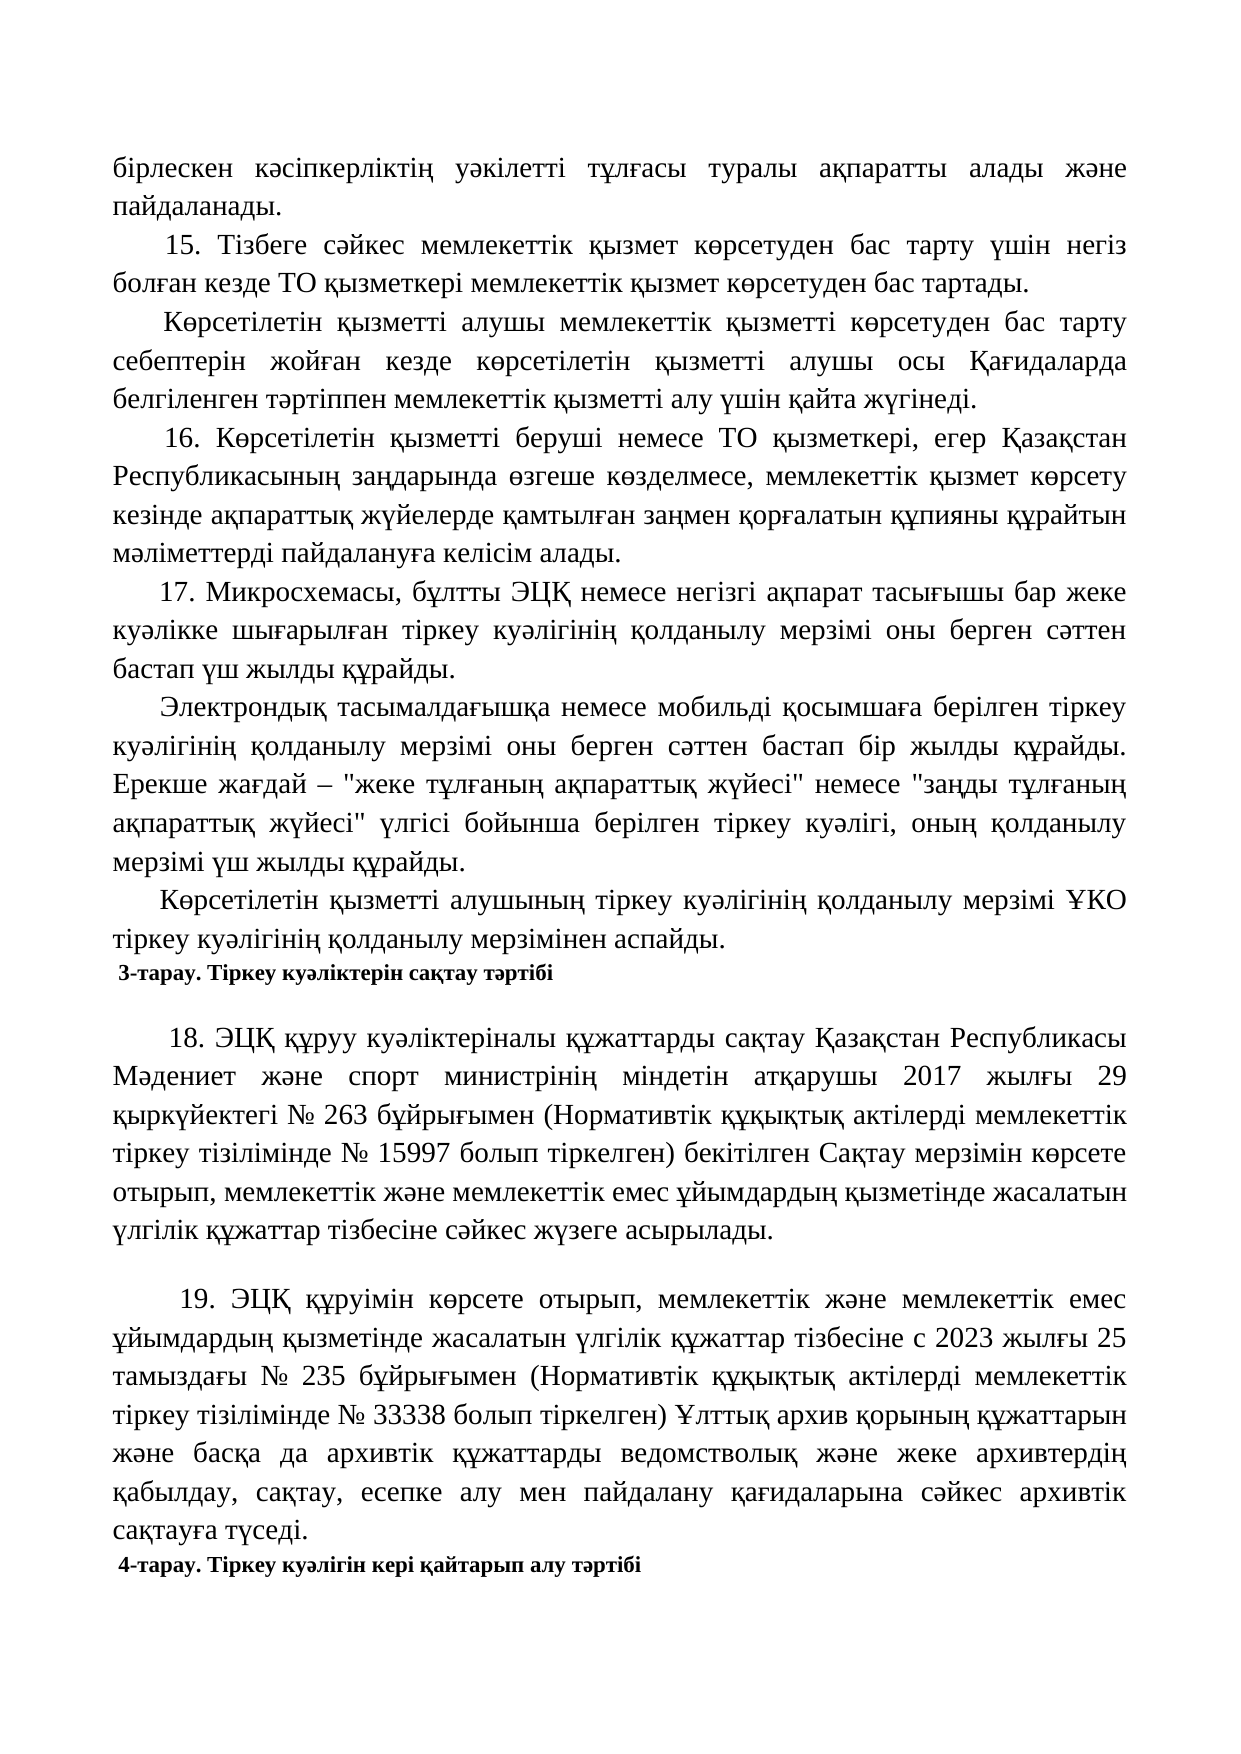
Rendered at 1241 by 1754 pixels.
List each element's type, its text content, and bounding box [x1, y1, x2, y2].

text Көрсетілетін қызметті алушының тіркеу куәлігінің қолданылу мерзімі ҰКО тіркеу куәлігінің қолданылу мерзімінен аспайды. [112, 882, 1128, 954]
text 19. ЭЦҚ құруімін көрсете отырып, мемлекеттік және мемлекеттік емес ұйымдардың қызметінде жасалатын үлгілік құжаттар тізбесіне с 2023 жылғы 25 тамыздағы № 235 бұйрығымен (Нормативтік құқықтық актілерді мемлекеттік тіркеу тізілімінде № 33338 болып тіркелген) Ұлттық архив қорының құжаттарын және басқа да архивтік құжаттарды ведомстволық және жеке архивтердің қабылдау, сақтау, есепке алу мен пайдалану қағидаларына сәйкес архивтік сақтауға түседі. [112, 1281, 1128, 1546]
text 4-тарау. Тіркеу куәлігін кері қайтарып алу тәртібі [112, 1551, 1128, 1577]
text 15. Тізбеге сәйкес мемлекеттік қызмет көрсетуден бас тарту үшін негіз болған кезде ТО қызметкері мемлекеттік қызмет көрсетуден бас тартады. [112, 227, 1128, 299]
text 16. Көрсетілетін қызметті беруші немесе ТО қызметкері, егер Қазақстан Республикасының заңдарында өзгеше көзделмесе, мемлекеттік қызмет көрсету кезінде ақпараттық жүйелерде қамтылған заңмен қорғалатын құпияны құрайтын мәліметтерді пайдалануға келісім алады. [112, 420, 1128, 569]
text 18. ЭЦҚ құруу куәліктеріналы құжаттарды сақтау Қазақстан Республикасы Мәдениет және спорт министрінің міндетін атқарушы 2017 жылғы 29 қыркүйектегі № 263 бұйрығымен (Нормативтік құқықтық актілерді мемлекеттік тіркеу тізілімінде № 15997 болып тіркелген) бекітілген Сақтау мерзімін көрсете отырып, мемлекеттік және мемлекеттік емес ұйымдардың қызметінде жасалатын үлгілік құжаттар тізбесіне сәйкес жүзеге асырылады. [112, 1020, 1128, 1246]
text 3-тарау. Тіркеу куәліктерін сақтау тәртібі [112, 959, 1128, 986]
text Көрсетілетін қызметті алушы мемлекеттік қызметті көрсетуден бас тарту себептерін жойған кезде көрсетілетін қызметті алушы осы Қағидаларда белгіленген тәртіппен мемлекеттік қызметті алу үшін қайта жүгінеді. [112, 304, 1128, 415]
text Электрондық тасымалдағышқа немесе мобильді қосымшаға берілген тіркеу куәлігінің қолданылу мерзімі оны берген сәттен бастап бір жылды құрайды. Ерекше жағдай – "жеке тұлғаның ақпараттық жүйесі" немесе "заңды тұлғаның ақпараттық жүйесі" үлгісі бойынша берілген тіркеу куәлігі, оның қолданылу мерзімі үш жылды құрайды. [112, 689, 1128, 877]
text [112, 150, 1128, 222]
text 17. Микросхемасы, бұлтты ЭЦҚ немесе негізгі ақпарат тасығышы бар жеке куәлікке шығарылған тіркеу куәлігінің қолданылу мерзімі оны берген сәттен бастап үш жылды құрайды. [112, 574, 1128, 684]
